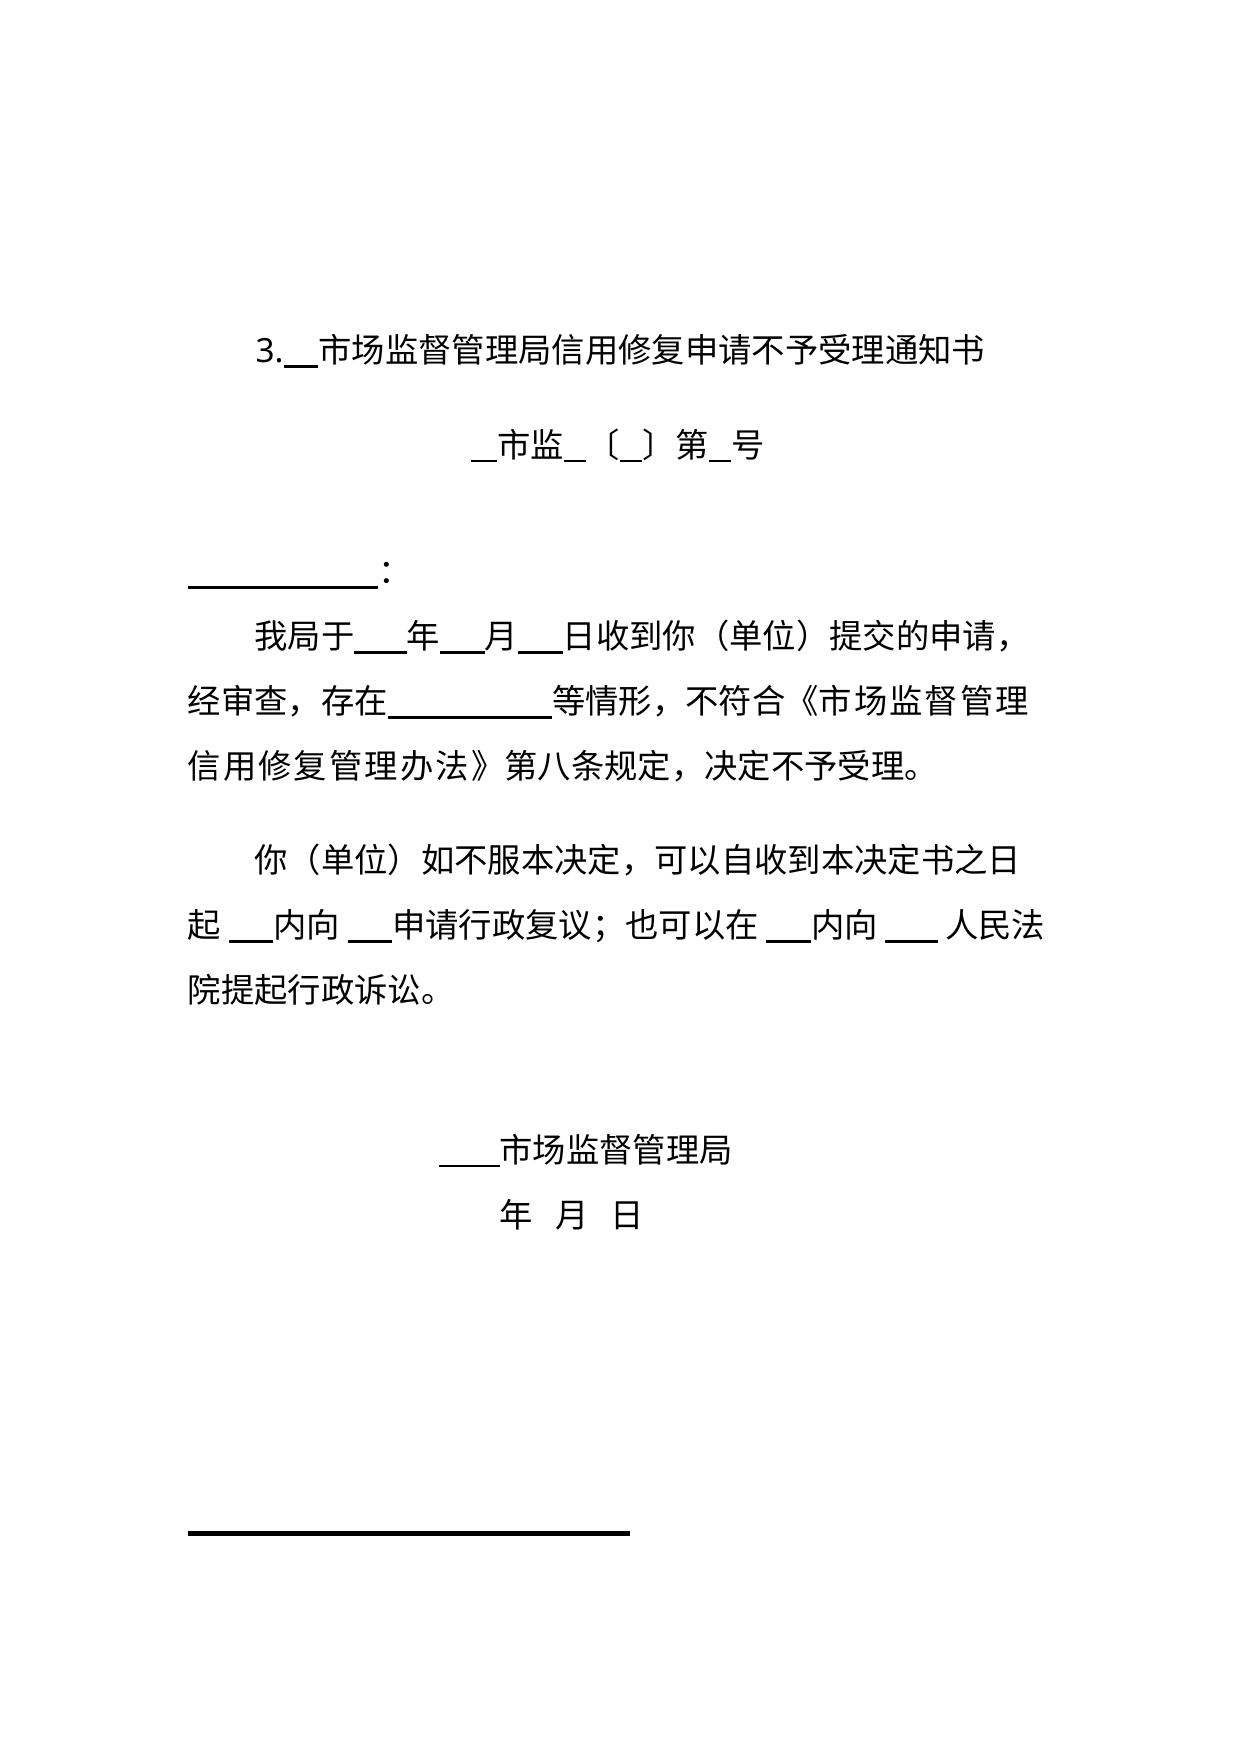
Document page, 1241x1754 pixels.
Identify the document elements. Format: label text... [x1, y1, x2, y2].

text 我局于 年 月 日收到你（单位）提交的申请，经审查，存在 等情形，不符合《市场监督管理信用修复管理办法》第八条规定，决定不予受理。 [187, 602, 1053, 797]
text 你（单位）如不服本决定，可以自收到本决定书之日起 内向 申请行政复议；也可以在 内向 人民法院提起行政诉讼。 [187, 826, 1053, 1021]
text ： [187, 537, 1053, 602]
text 市监 〔 〕第 号 [187, 410, 1053, 475]
text 3. 市场监督管理局信用修复申请不予受理通知书 [187, 316, 1053, 381]
text 年 月 日 [187, 1180, 1053, 1245]
text 市场监督管理局 [187, 1115, 1053, 1180]
